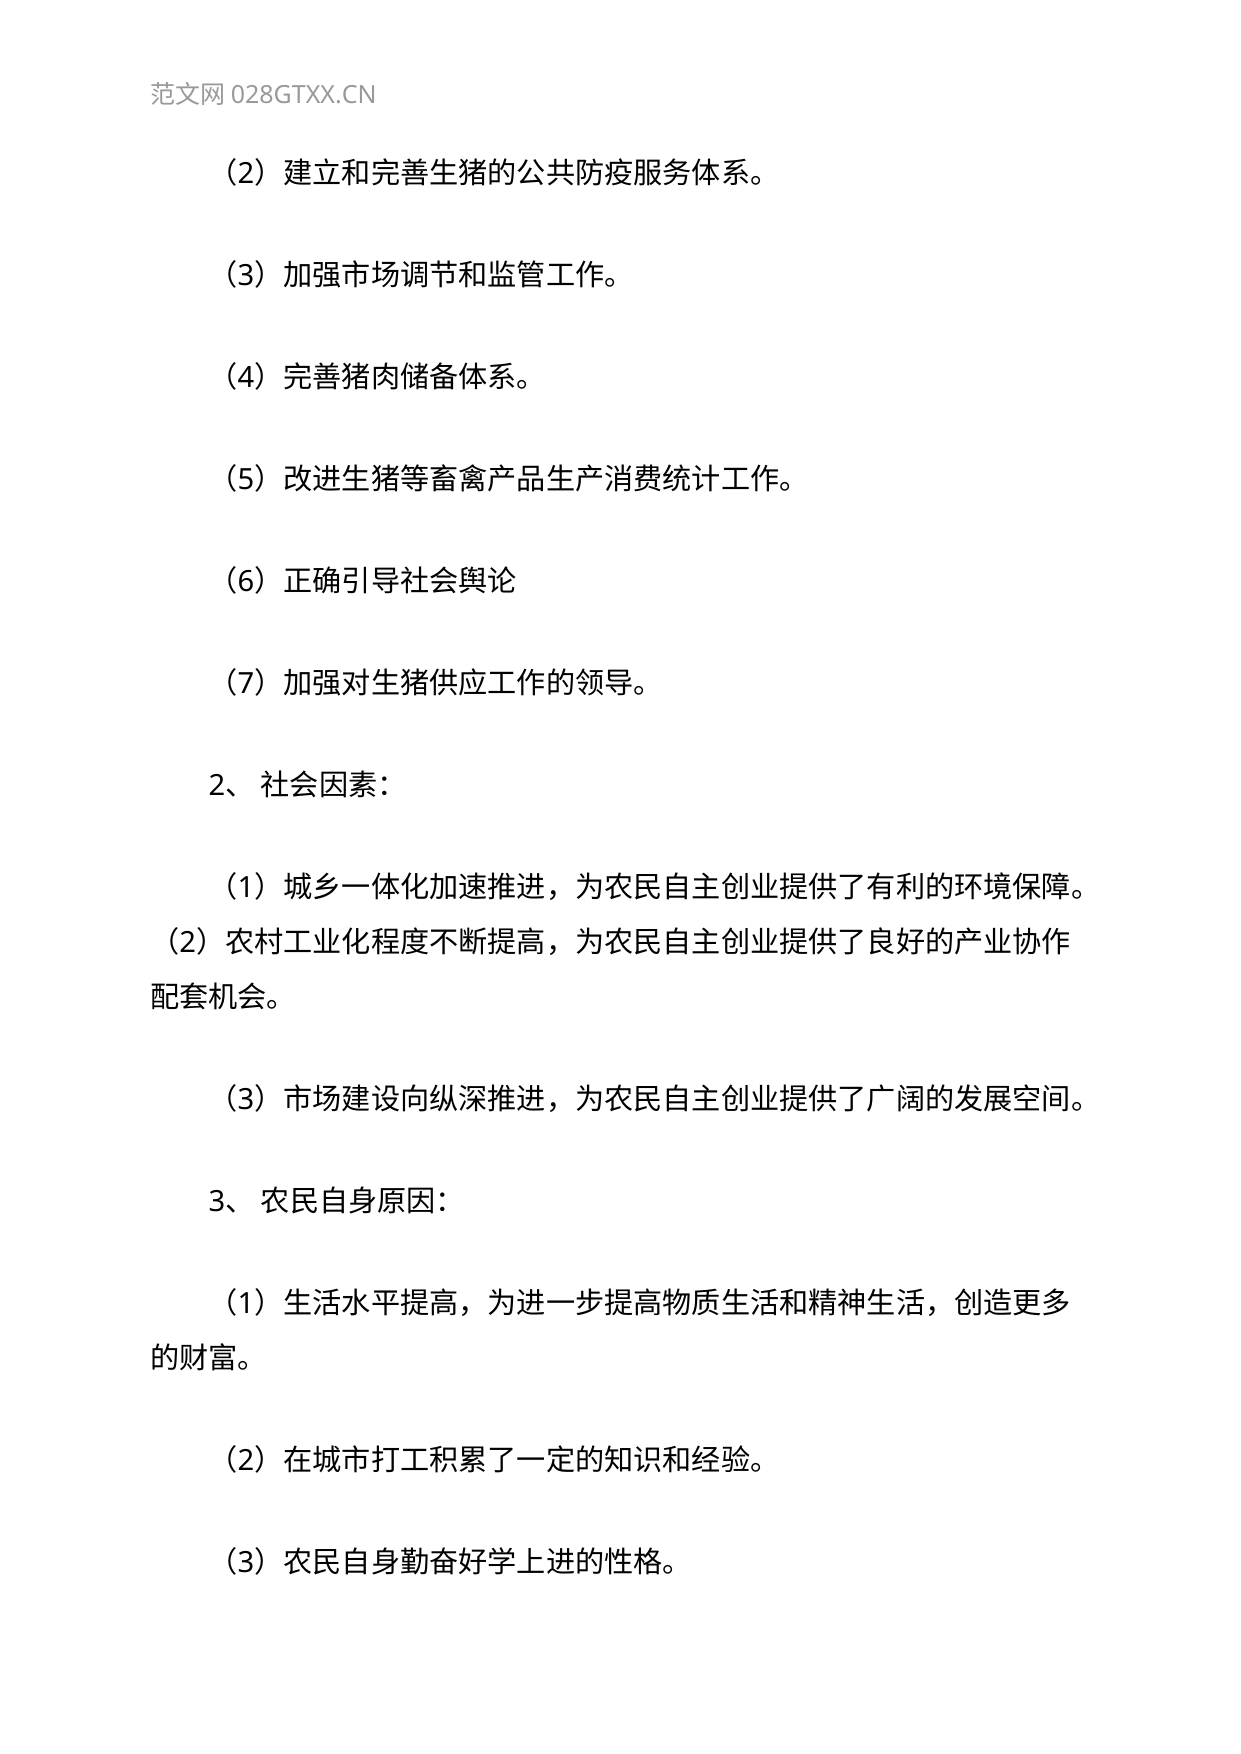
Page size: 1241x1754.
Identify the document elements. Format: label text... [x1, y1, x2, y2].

text （2）在城市打工积累了一定的知识和经验。 [150, 1436, 1090, 1479]
text （7）加强对生猪供应工作的领导。 [150, 660, 1090, 702]
text （3）农民自身勤奋好学上进的性格。 [150, 1538, 1090, 1581]
text （4）完善猪肉储备体系。 [150, 354, 1090, 396]
text 2、 社会因素： [150, 762, 1090, 804]
text （6）正确引导社会舆论 [150, 558, 1090, 600]
text （1）城乡一体化加速推进，为农民自主创业提供了有利的环境保障。（2）农村工业化程度不断提高，为农民自主创业提供了良好的产业协作配套机会。 [150, 864, 1090, 1016]
text （3）市场建设向纵深推进，为农民自主创业提供了广阔的发展空间。 [150, 1076, 1090, 1118]
text 3、 农民自身原因： [150, 1178, 1090, 1220]
text （1）生活水平提高，为进一步提高物质生活和精神生活，创造更多的财富。 [150, 1279, 1090, 1377]
text （5）改进生猪等畜禽产品生产消费统计工作。 [150, 456, 1090, 498]
text （3）加强市场调节和监管工作。 [150, 252, 1090, 294]
text （2）建立和完善生猪的公共防疫服务体系。 [150, 150, 1090, 192]
